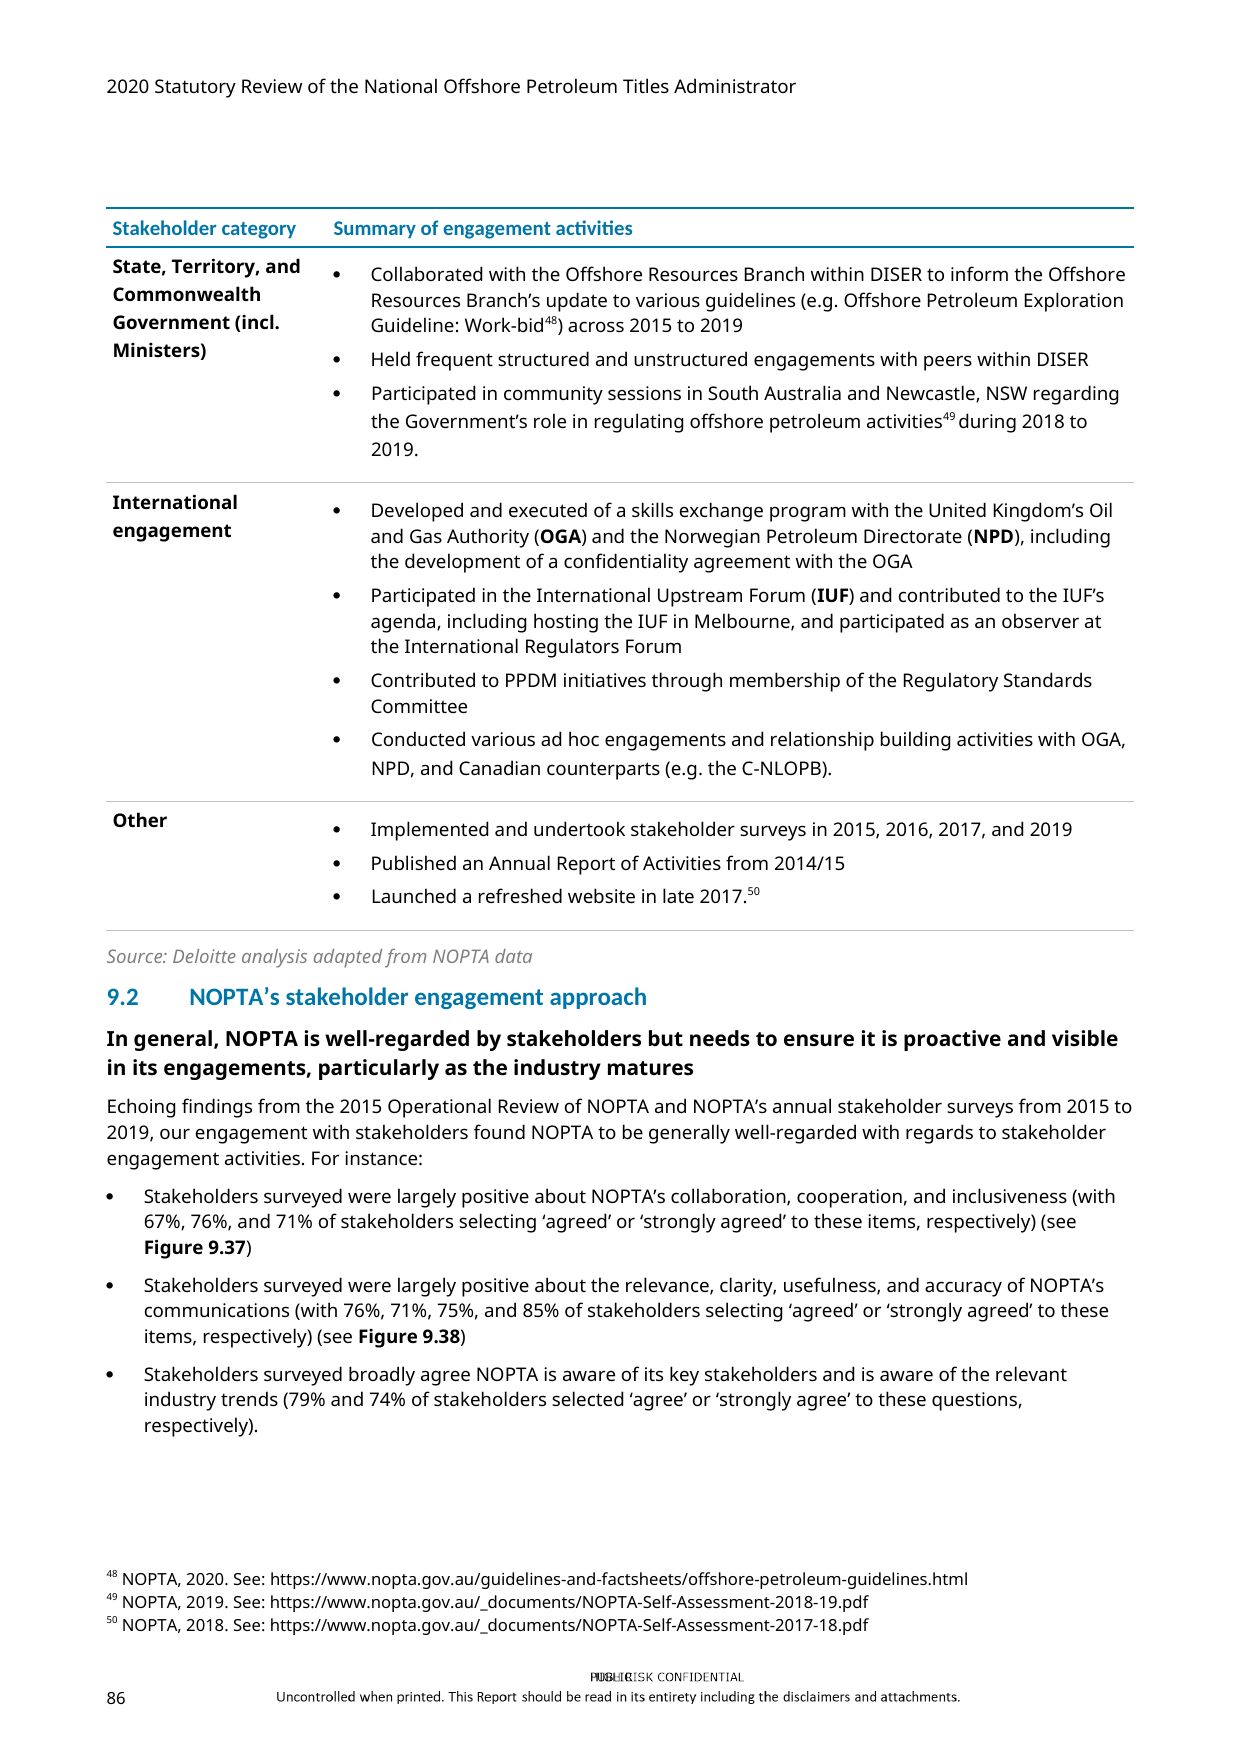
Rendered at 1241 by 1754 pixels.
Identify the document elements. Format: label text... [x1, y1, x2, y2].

table_header Stakeholder category [106, 209, 327, 246]
table_header Summary of engagement activities [327, 209, 1134, 246]
table_cell International engagement [106, 483, 327, 801]
text Source: Deloitte analysis adapted from NOPTA data [106, 943, 1134, 969]
table_cell Developed and executed of a skills exchange program with the United Kingdom’s Oil and Gas Authority (OGA) and the Norwegian Petroleum Directorate (NPD), including the development of a confidentiality agreement with the OGA Participated in the International Upstream Forum (IUF) and contributed to the IUF’s agenda, including hosting the IUF in Melbourne, and participated as an observer at the International Regulators Forum Contributed to PPDM initiatives through membership of the Regulatory Standards Committee Conducted various ad hoc engagements and relationship building activities with OGA, NPD, and Canadian counterparts (e.g. the C-NLOPB). [327, 483, 1134, 801]
subtitle NOPTA’s stakeholder engagement approach [106, 981, 1134, 1012]
picture [263, 1671, 1241, 1715]
text In general, NOPTA is well-regarded by stakeholders but needs to ensure it is proactive and visible in its engagements, particularly as the industry matures [106, 1024, 1134, 1081]
text Echoing findings from the 2015 Operational Review of NOPTA and NOPTA’s annual stakeholder surveys from 2015 to 2019, our engagement with stakeholders found NOPTA to be generally well-regarded with regards to stakeholder engagement activities. For instance: [106, 1094, 1134, 1170]
table_cell Implemented and undertook stakeholder surveys in 2015, 2016, 2017, and 2019 Published an Annual Report of Activities from 2014/15 Launched a refreshed website in late 2017. [327, 802, 1134, 930]
list Stakeholders surveyed broadly agree NOPTA is aware of its key stakeholders and is aware of the relevant industry trends (79% and 74% of stakeholders selected ‘agree’ or ‘strongly agree’ to these questions, respectively). [106, 1361, 1134, 1438]
table_cell Other [106, 802, 327, 930]
table_cell State, Territory, and Commonwealth Government (incl. Ministers) [106, 248, 327, 482]
table_cell Collaborated with the Offshore Resources Branch within DISER to inform the Offshore Resources Branch’s update to various guidelines (e.g. Offshore Petroleum Exploration Guideline: Work-bid) across 2015 to 2019 Held frequent structured and unstructured engagements with peers within DISER Participated in community sessions in South Australia and Newcastle, NSW regarding the Government’s role in regulating offshore petroleum activities during 2018 to 2019. [327, 248, 1134, 482]
